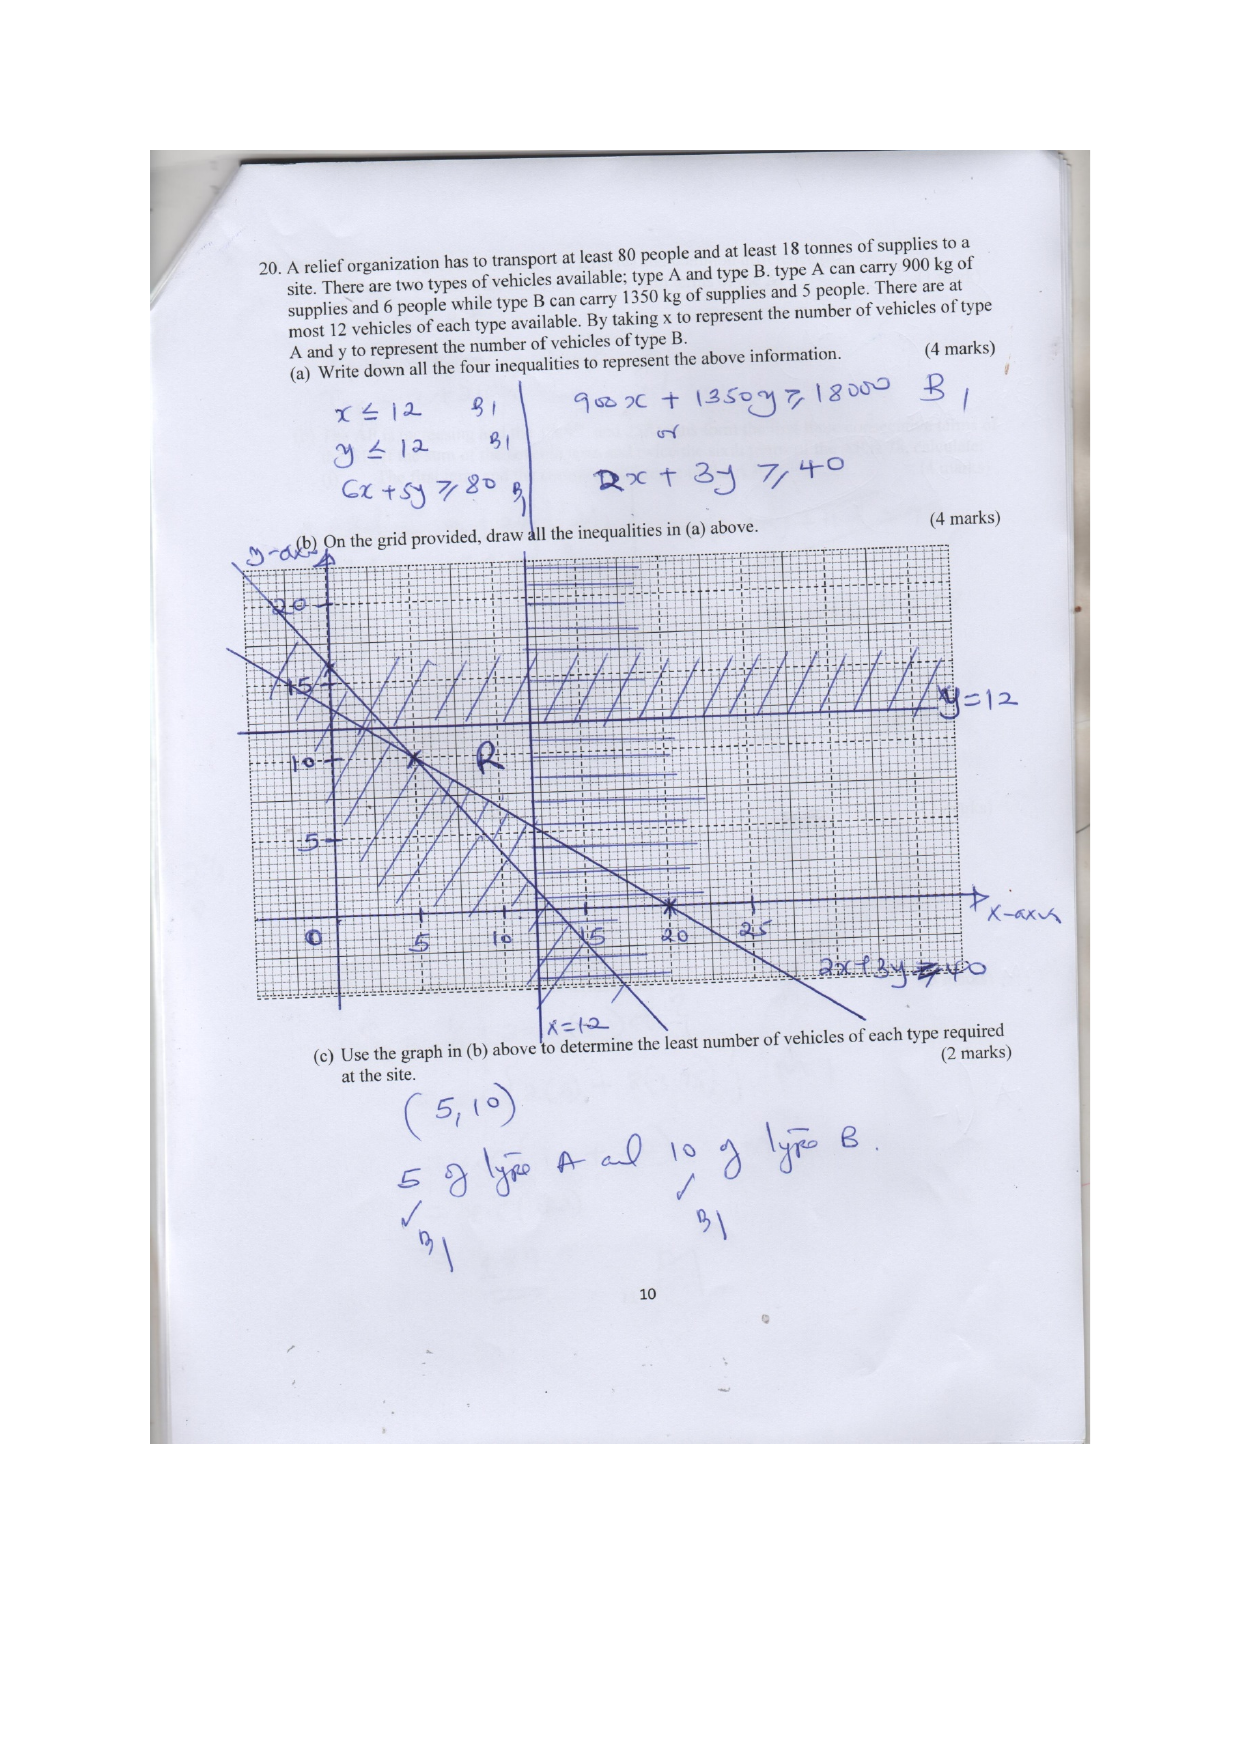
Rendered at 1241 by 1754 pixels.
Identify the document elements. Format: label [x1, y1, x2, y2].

picture [150, 150, 1091, 1444]
